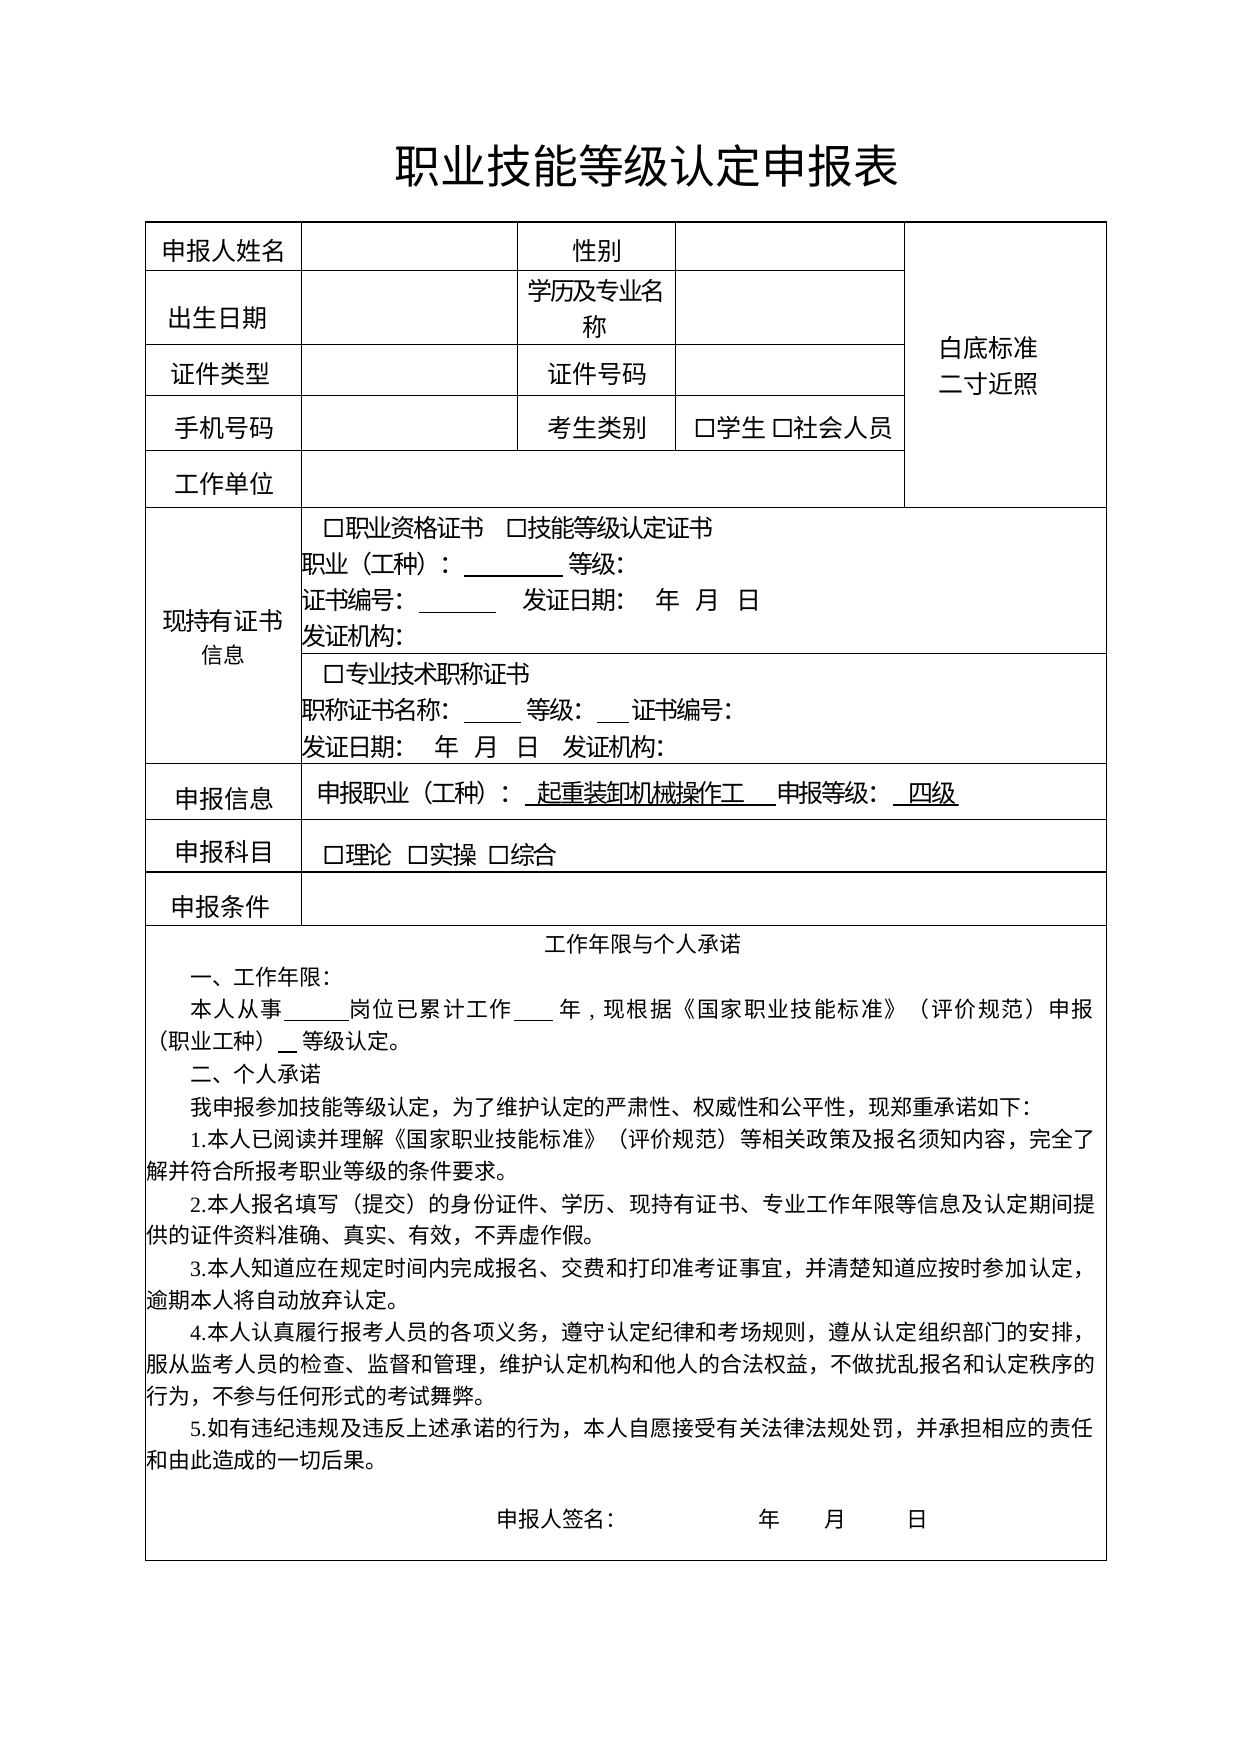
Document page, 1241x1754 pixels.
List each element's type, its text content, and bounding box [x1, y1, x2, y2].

table_cell [302, 345, 517, 395]
table_cell 专业技术职称证书 职称证书名称： 等级： 证书编号： 发证日期： 年 月 日 发证机构： [302, 654, 1106, 763]
table_header [676, 223, 904, 270]
table_cell 申报职业（工种）： 起重装卸机械操作工 申报等级： 四级 [302, 764, 1106, 818]
table_cell 手机号码 [146, 396, 301, 450]
table_header 性别 [518, 223, 675, 270]
table_cell 出生日期 [146, 271, 301, 344]
table_cell 申报科目 [146, 820, 301, 871]
table_cell 申报信息 [146, 764, 301, 818]
table_cell [302, 873, 1106, 925]
table_cell 职业资格证书 技能等级认定证书 职业（工种）： 等级： 证书编号： 发证日期： 年 月 日 发证机构： [302, 508, 1106, 653]
table_cell [302, 396, 517, 450]
table_cell 理论 实操 综合 [302, 820, 1106, 871]
table_cell 工作年限与个人承诺 一、工作年限： 本人从事 岗位已累计工作 年 , 现根据《国家职业技能标准》（评价规范）申报 （职业工种） 等级认定。 二、个人承诺 我申报参加技能等级认定，为了维护认定的严肃性、权威性和公平性，现郑重承诺如下： 1.本人已阅读并理解《国家职业技能标准》（评价规范）等相关政策及报名须知内容，完全了解并符合所报考职业等级的条件要求。 2.本人报名填写（提交）的身份证件、学历、现持有证书、专业工作年限等信息及认定期间提供的证件资料准确、真实、有效，不弄虚作假。 3.本人知道应在规定时间内完成报名、交费和打印准考证事宜，并清楚知道应按时参加认定，逾期本人将自动放弃认定。 4.本人认真履行报考人员的各项义务，遵守认定纪律和考场规则，遵从认定组织部门的安排，服从监考人员的检查、监督和管理，维护认定机构和他人的合法权益，不做扰乱报名和认定秩序的行为，不参与任何形式的考试舞弊。 5.如有违纪违规及违反上述承诺的行为，本人自愿接受有关法律法规处罚，并承担相应的责任和由此造成的一切后果。 申报人签名： 年 月 日 [146, 926, 1106, 1560]
table_cell 申报条件 [146, 873, 301, 925]
table_header [302, 223, 517, 270]
table_cell [676, 345, 904, 395]
table_cell 学生 社会人员 [676, 396, 904, 450]
table_header 申报人姓名 [146, 223, 301, 270]
table_cell 现持有证书 信息 [146, 508, 301, 763]
table_cell 考生类别 [518, 396, 675, 450]
table_cell [676, 271, 904, 344]
table_cell 证件号码 [518, 345, 675, 395]
table_cell [302, 271, 517, 344]
text 职业技能等级认定申报表 [165, 130, 1087, 196]
table_header 白底标准 二寸近照 [905, 223, 1106, 507]
table_cell 学历及专业名称 [518, 271, 675, 344]
table_cell [302, 451, 904, 507]
table_cell 工作单位 [146, 451, 301, 507]
table_cell 证件类型 [146, 345, 301, 395]
